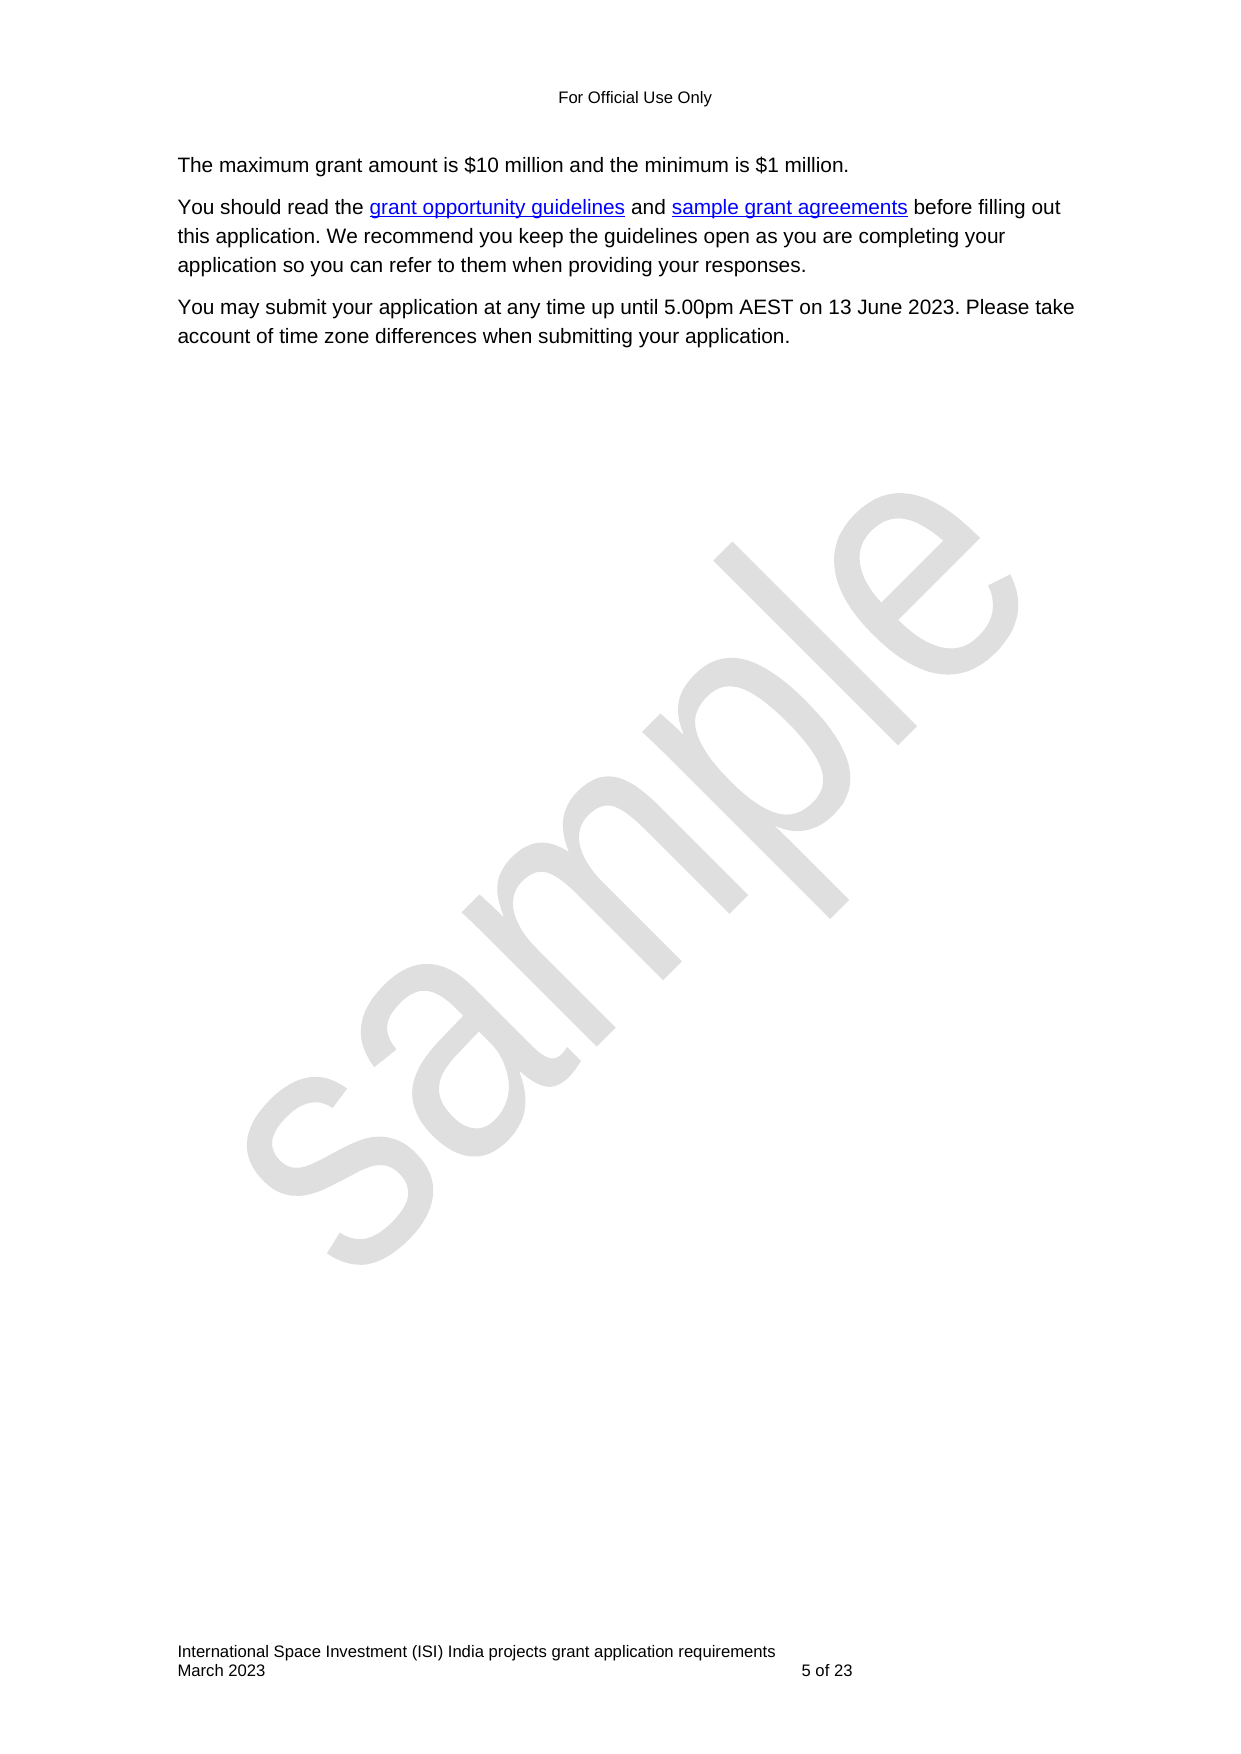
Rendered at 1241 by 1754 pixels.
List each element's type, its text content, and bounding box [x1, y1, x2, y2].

text The maximum grant amount is $10 million and the minimum is $1 million. [177, 148, 1092, 177]
text You may submit your application at any time up until 5.00pm AEST on 13 June 2023. Please take account of time zone differences when submitting your application. [177, 289, 1092, 348]
text You should read the grant opportunity guidelines and sample grant agreements before filling out this application. We recommend you keep the guidelines open as you are completing your application so you can refer to them when providing your responses. [177, 189, 1092, 277]
